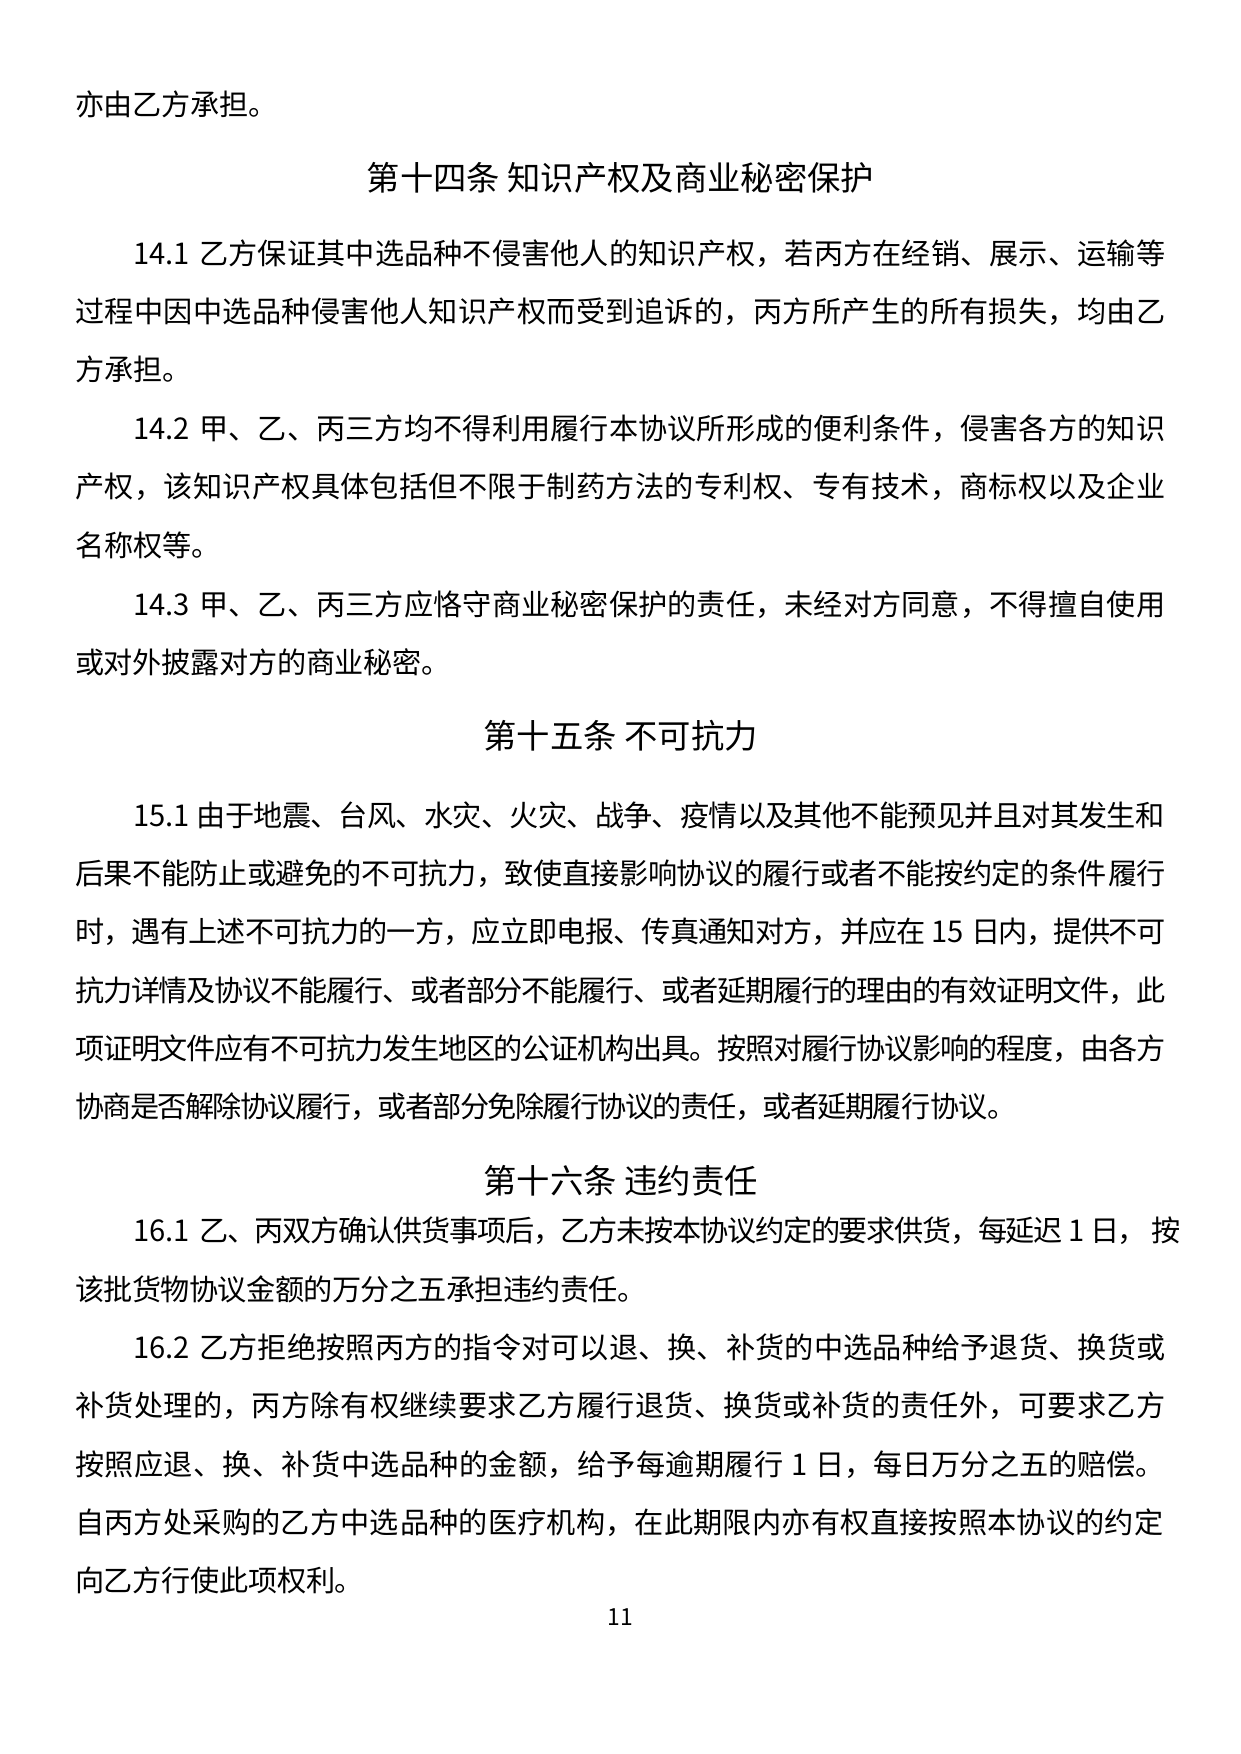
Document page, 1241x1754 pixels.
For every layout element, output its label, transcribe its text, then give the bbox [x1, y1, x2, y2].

list 甲、乙、丙三方均不得利用履行本协议所形成的便利条件，侵害各方的知识产权，该知识产权具体包括但不限于制药方法的专利权、专有技术，商标权以及企业名称权等。 [75, 406, 1166, 565]
list 乙、丙双方确认供货事项后，乙方未按本协议约定的要求供货，每延迟 1 日， 按该批货物协议金额的万分之五承担违约责任。 [75, 1208, 1180, 1308]
list 乙方拒绝按照丙方的指令对可以退、换、补货的中选品种给予退货、换货或补货处理的，丙方除有权继续要求乙方履行退货、换货或补货的责任外，可要求乙方按照应退、换、补货中选品种的金额，给予每逾期履行 1 日，每日万分之五的赔偿。自丙方处采购的乙方中选品种的医疗机构，在此期限内亦有权直接按照本协议的约定向乙方行使此项权利。 [75, 1325, 1166, 1600]
text 15.1 由于地震、台风、水灾、火灾、战争、疫情以及其他不能预见并且对其发生和后果不能防止或避免的不可抗力，致使直接影响协议的履行或者不能按约定的条件履行时，遇有上述不可抗力的一方，应立即电报、传真通知对方，并应在 15 日内，提供不可抗力详情及协议不能履行、或者部分不能履行、或者延期履行的理由的有效证明文件，此项证明文件应有不可抗力发生地区的公证机构出具。按照对履行协议影响的程度，由各方协商是否解除协议履行，或者部分免除履行协议的责任，或者延期履行协议。 [75, 792, 1166, 1126]
list 乙方保证其中选品种不侵害他人的知识产权，若丙方在经销、展示、运输等过程中因中选品种侵害他人知识产权而受到追诉的，丙方所产生的所有损失，均由乙方承担。 [75, 230, 1166, 389]
list 甲、乙、丙三方应恪守商业秘密保护的责任，未经对方同意，不得擅自使用或对外披露对方的商业秘密。 [75, 581, 1166, 682]
subtitle 第十五条 不可抗力 [64, 710, 1176, 758]
subtitle 第十六条 违约责任 [64, 1155, 1176, 1203]
subtitle 第十四条 知识产权及商业秘密保护 [64, 152, 1176, 200]
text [75, 81, 1166, 123]
